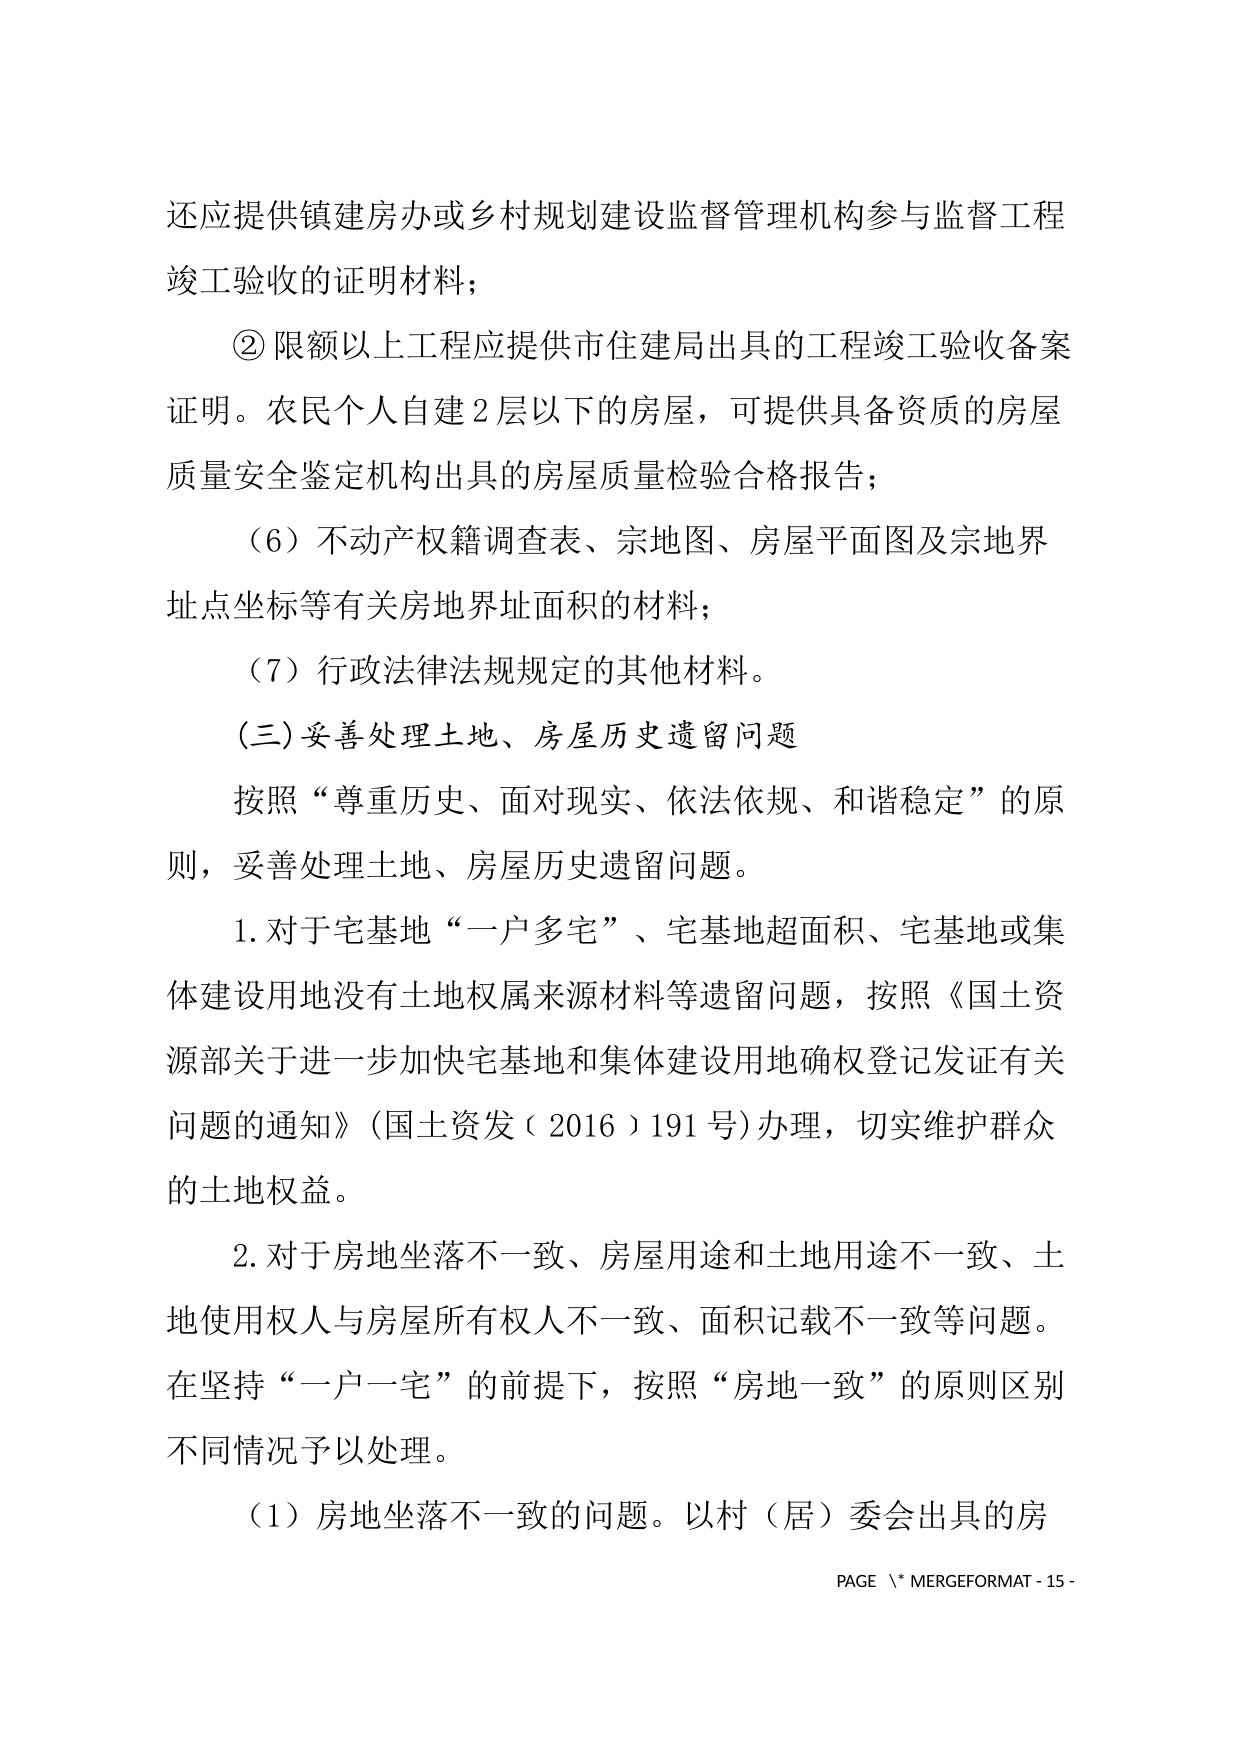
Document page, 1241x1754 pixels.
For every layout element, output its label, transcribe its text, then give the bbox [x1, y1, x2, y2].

text (三)妥善处理土地、房屋历史遗留问题 [165, 701, 1075, 766]
text 按照“尊重历史、面对现实、依法依规、和谐稳定”的原则，妥善处理土地、房屋历史遗留问题。 [165, 766, 1075, 896]
text 2.对于房地坐落不一致、房屋用途和土地用途不一致、土地使用权人与房屋所有权人不一致、面积记载不一致等问题。在坚持“一户一宅”的前提下，按照“房地一致”的原则区别不同情况予以处理。 [165, 1221, 1075, 1481]
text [165, 1481, 1075, 1546]
text 1.对于宅基地“一户多宅”、宅基地超面积、宅基地或集体建设用地没有土地权属来源材料等遗留问题，按照《国土资源部关于进一步加快宅基地和集体建设用地确权登记发证有关问题的通知》(国土资发﹝2016﹞191号)办理，切实维护群众的土地权益。 [165, 896, 1075, 1221]
text （6）不动产权籍调查表、宗地图、房屋平面图及宗地界址点坐标等有关房地界址面积的材料； [165, 506, 1075, 636]
text ②限额以上工程应提供市住建局出具的工程竣工验收备案证明。农民个人自建2层以下的房屋，可提供具备资质的房屋质量安全鉴定机构出具的房屋质量检验合格报告； [165, 311, 1075, 506]
text （7）行政法律法规规定的其他材料。 [165, 636, 1075, 701]
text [165, 181, 1075, 311]
